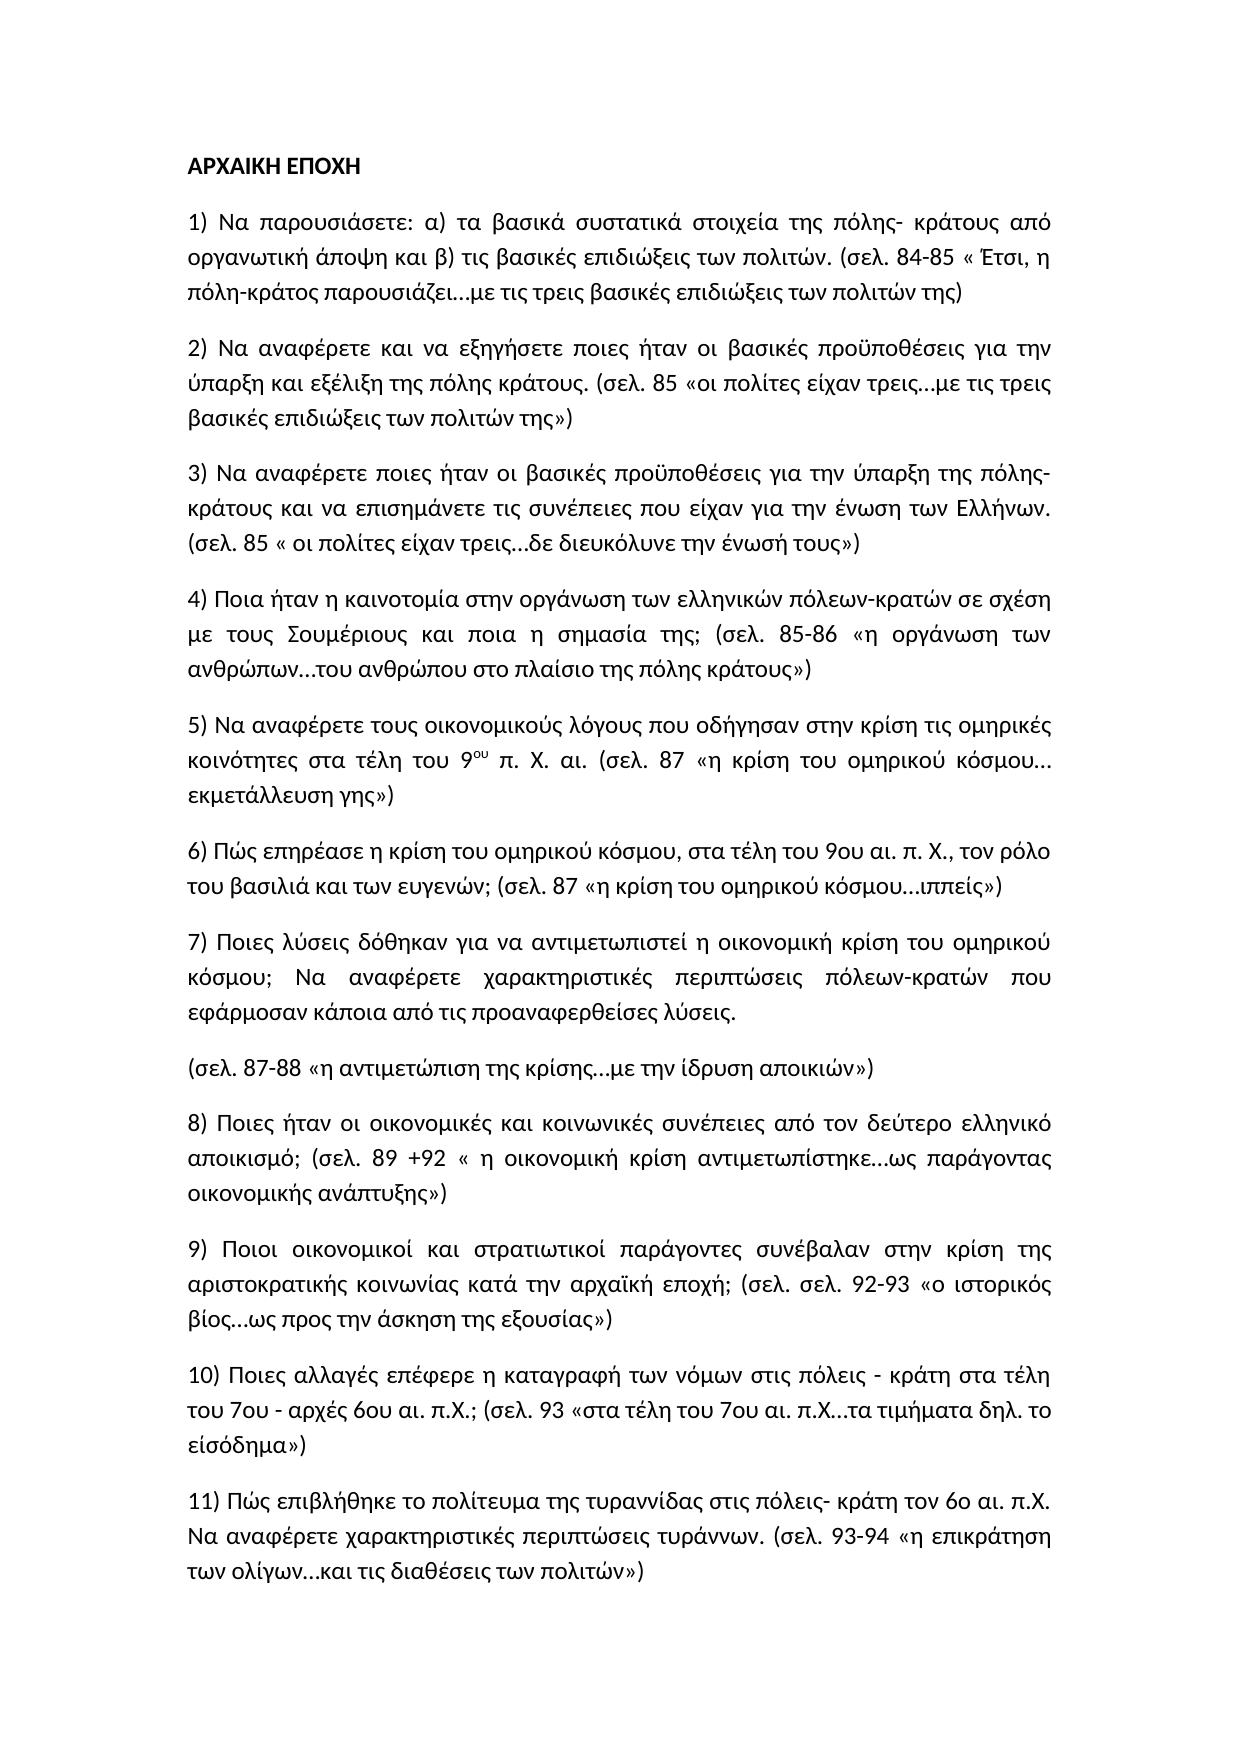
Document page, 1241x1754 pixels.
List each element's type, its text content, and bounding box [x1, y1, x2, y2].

text 10) Ποιες αλλαγές επέφερε η καταγραφή των νόμων στις πόλεις - κράτη στα τέλη του 7ου - αρχές 6ου αι. π.Χ.; (σελ. 93 «στα τέλη του 7ου αι. π.Χ…τα τιμήματα δηλ. το είσόδημα») [187, 1359, 1053, 1460]
text (σελ. 87-88 «η αντιμετώπιση της κρίσης…με την ίδρυση αποικιών») [187, 1052, 1053, 1082]
text 4) Ποια ήταν η καινοτομία στην οργάνωση των ελληνικών πόλεων-κρατών σε σχέση με τους Σουμέριους και ποια η σημασία της; (σελ. 85-86 «η οργάνωση των ανθρώπων…του ανθρώπου στο πλαίσιο της πόλης κράτους») [187, 583, 1053, 684]
text 5) Να αναφέρετε τους οικονομικούς λόγους που οδήγησαν στην κρίση τις ομηρικές κοινότητες στα τέλη του 9ου π. Χ. αι. (σελ. 87 «η κρίση του ομηρικού κόσμου… εκμετάλλευση γης») [187, 709, 1053, 810]
text 8) Ποιες ήταν οι οικονομικές και κοινωνικές συνέπειες από τον δεύτερο ελληνικό αποικισμό; (σελ. 89 +92 « η οικονομική κρίση αντιμετωπίστηκε…ως παράγοντας οικονομικής ανάπτυξης») [187, 1107, 1053, 1208]
text 3) Nα αναφέρετε ποιες ήταν οι βασικές προϋποθέσεις για την ύπαρξη της πόλης- κράτους και να επισημάνετε τις συνέπειες που είχαν για την ένωση των Ελλήνων. (σελ. 85 « οι πολίτες είχαν τρεις…δε διευκόλυνε την ένωσή τους») [187, 457, 1053, 558]
text 7) Ποιες λύσεις δόθηκαν για να αντιμετωπιστεί η οικονομική κρίση του ομηρικού κόσμου; Να αναφέρετε χαρακτηριστικές περιπτώσεις πόλεων-κρατών που εφάρμοσαν κάποια από τις προαναφερθείσες λύσεις. [187, 926, 1053, 1026]
text 6) Πώς επηρέασε η κρίση του ομηρικού κόσμου, στα τέλη του 9ου αι. π. Χ., τον ρόλο του βασιλιά και των ευγενών; (σελ. 87 «η κρίση του ομηρικού κόσμου…ιππείς») [187, 835, 1053, 901]
text 11) Πώς επιβλήθηκε το πολίτευμα της τυραννίδας στις πόλεις- κράτη τον 6ο αι. π.Χ. Να αναφέρετε χαρακτηριστικές περιπτώσεις τυράννων. (σελ. 93-94 «η επικράτηση των ολίγων…και τις διαθέσεις των πολιτών») [187, 1485, 1053, 1586]
text 9) Ποιοι οικονομικοί και στρατιωτικοί παράγοντες συνέβαλαν στην κρίση της αριστοκρατικής κοινωνίας κατά την αρχαϊκή εποχή; (σελ. σελ. 92-93 «ο ιστορικός βίος…ως προς την άσκηση της εξουσίας») [187, 1233, 1053, 1334]
text 2) Να αναφέρετε και να εξηγήσετε ποιες ήταν οι βασικές προϋποθέσεις για την ύπαρξη και εξέλιξη της πόλης κράτους. (σελ. 85 «οι πολίτες είχαν τρεις…με τις τρεις βασικές επιδιώξεις των πολιτών της») [187, 332, 1053, 432]
text 1) Να παρουσιάσετε: α) τα βασικά συστατικά στοιχεία της πόλης- κράτους από οργανωτική άποψη και β) τις βασικές επιδιώξεις των πολιτών. (σελ. 84-85 « Έτσι, η πόλη-κράτος παρουσιάζει…με τις τρεις βασικές επιδιώξεις των πολιτών της) [187, 206, 1053, 306]
text ΑΡΧΑΙΚΗ ΕΠΟΧΗ [187, 150, 1053, 181]
